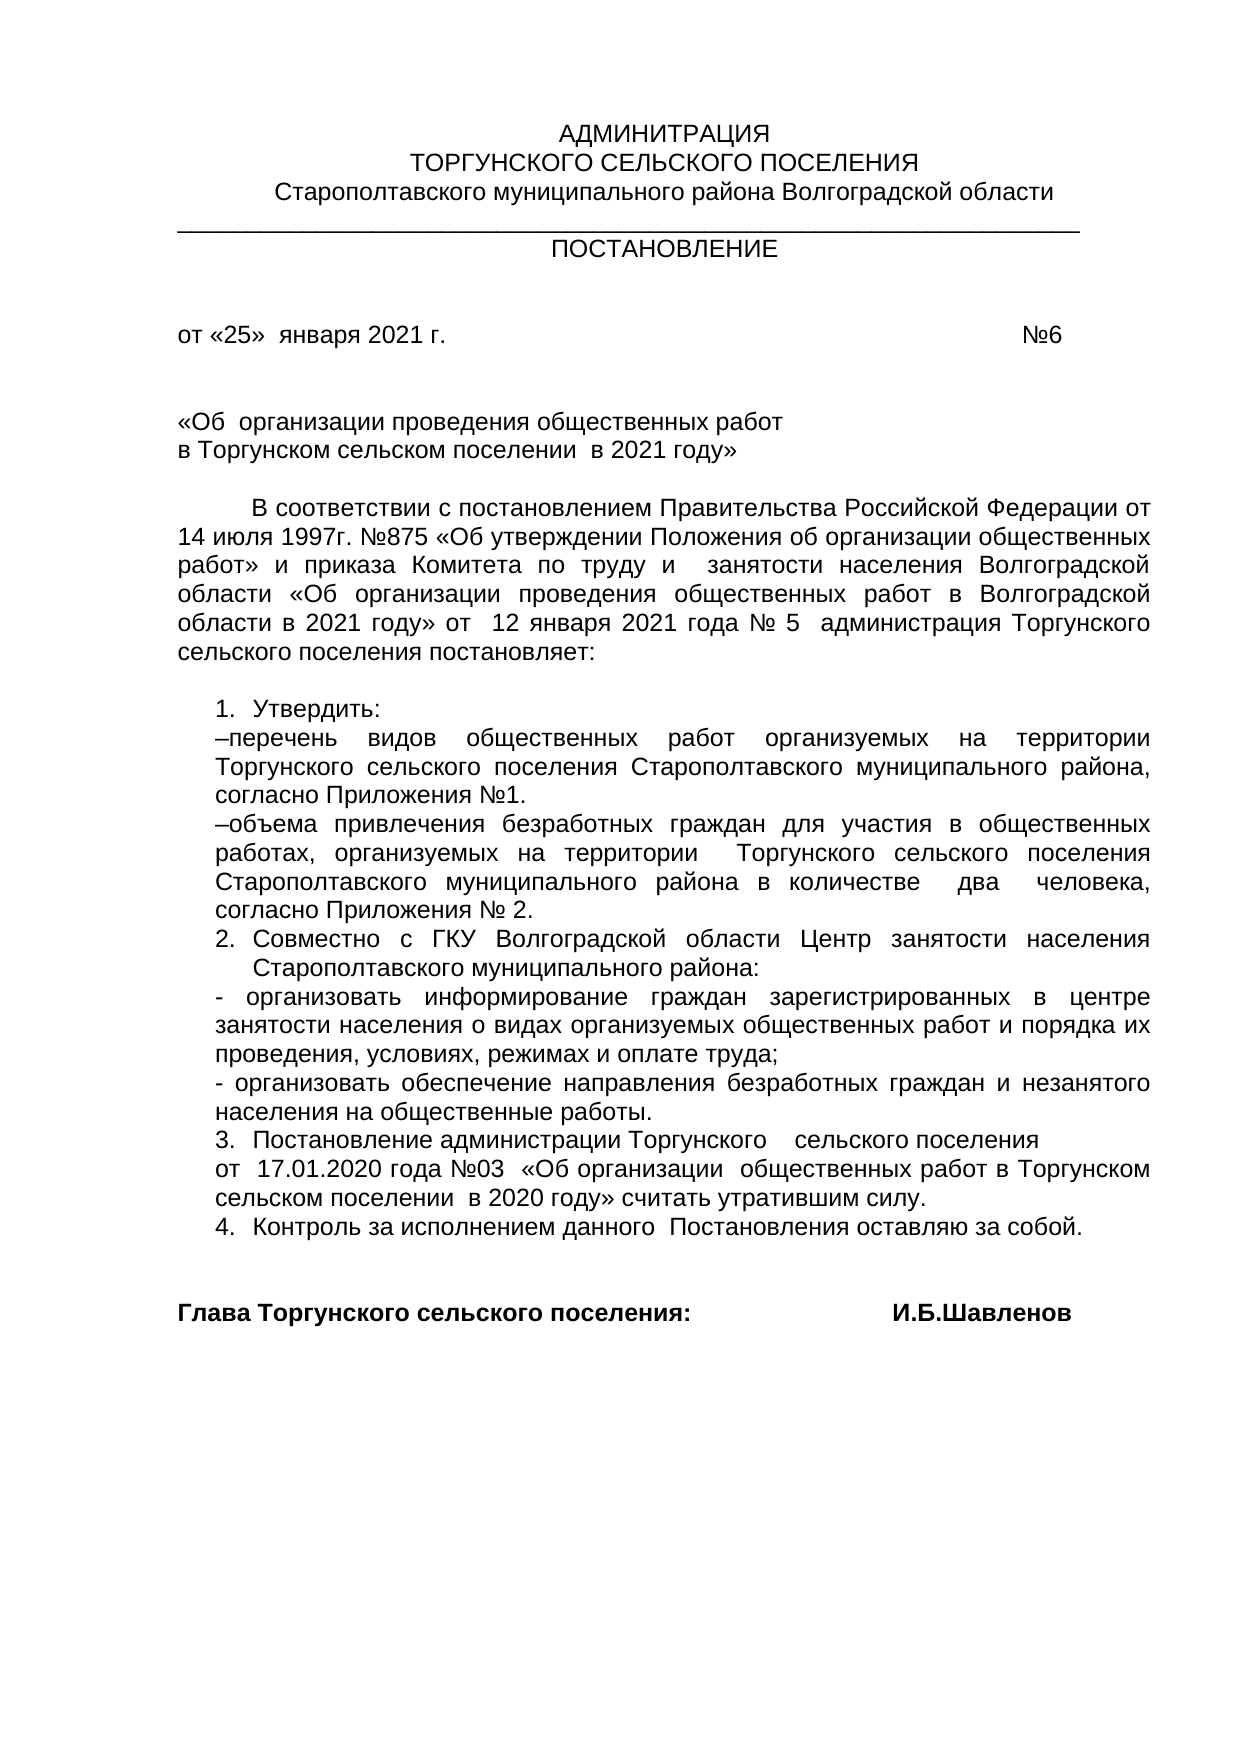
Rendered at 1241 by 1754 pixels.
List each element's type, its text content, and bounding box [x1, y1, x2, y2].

text «Об организации проведения общественных работ [177, 407, 1152, 435]
text –перечень видов общественных работ организуемых на территории Торгунского сельского поселения Старополтавского муниципального района, согласно Приложения №1. [215, 723, 1152, 809]
list Утвердить: [215, 694, 1152, 723]
text в Торгунском сельском поселении в 2021 году» [177, 435, 1152, 464]
text Глава Торгунского сельского поселения: И.Б.Шавленов [177, 1298, 1152, 1327]
list Постановление администрации Торгунского сельского поселения [215, 1125, 1152, 1154]
text ТОРГУНСКОГО СЕЛЬСКОГО ПОСЕЛЕНИЯ [177, 148, 1152, 177]
text Старополтавского муниципального района Волгоградской области [177, 177, 1152, 205]
text ПОСТАНОВЛЕНИЕ [177, 234, 1152, 263]
text АДМИНИТРАЦИЯ [177, 119, 1152, 148]
text - организовать информирование граждан зарегистрированных в центре занятости населения о видах организуемых общественных работ и порядка их проведения, условиях, режимах и оплате труда; [215, 982, 1152, 1068]
text от «25» января 2021 г. №6 [177, 320, 1152, 349]
list Контроль за исполнением данного Постановления оставляю за собой. [215, 1212, 1152, 1240]
text –объема привлечения безработных граждан для участия в общественных работах, организуемых на территории Торгунского сельского поселения Старополтавского муниципального района в количестве два человека, согласно Приложения № 2. [215, 809, 1152, 924]
text - организовать обеспечение направления безработных граждан и незанятого населения на общественные работы. [215, 1068, 1152, 1125]
text от 17.01.2020 года №03 «Об организации общественных работ в Торгунском сельском поселении в 2020 году» считать утратившим силу. [215, 1154, 1152, 1212]
list Совместно с ГКУ Волгоградской области Центр занятости населения Старополтавского муниципального района: [215, 924, 1152, 982]
text _________________________________________________________________ [177, 205, 1152, 234]
text В соответствии с постановлением Правительства Российской Федерации от 14 июля 1997г. №875 «Об утверждении Положения об организации общественных работ» и приказа Комитета по труду и занятости населения Волгоградской области «Об организации проведения общественных работ в Волгоградской области в 2021 году» от 12 января 2021 года № 5 администрация Торгунского сельского поселения постановляет: [177, 493, 1152, 665]
